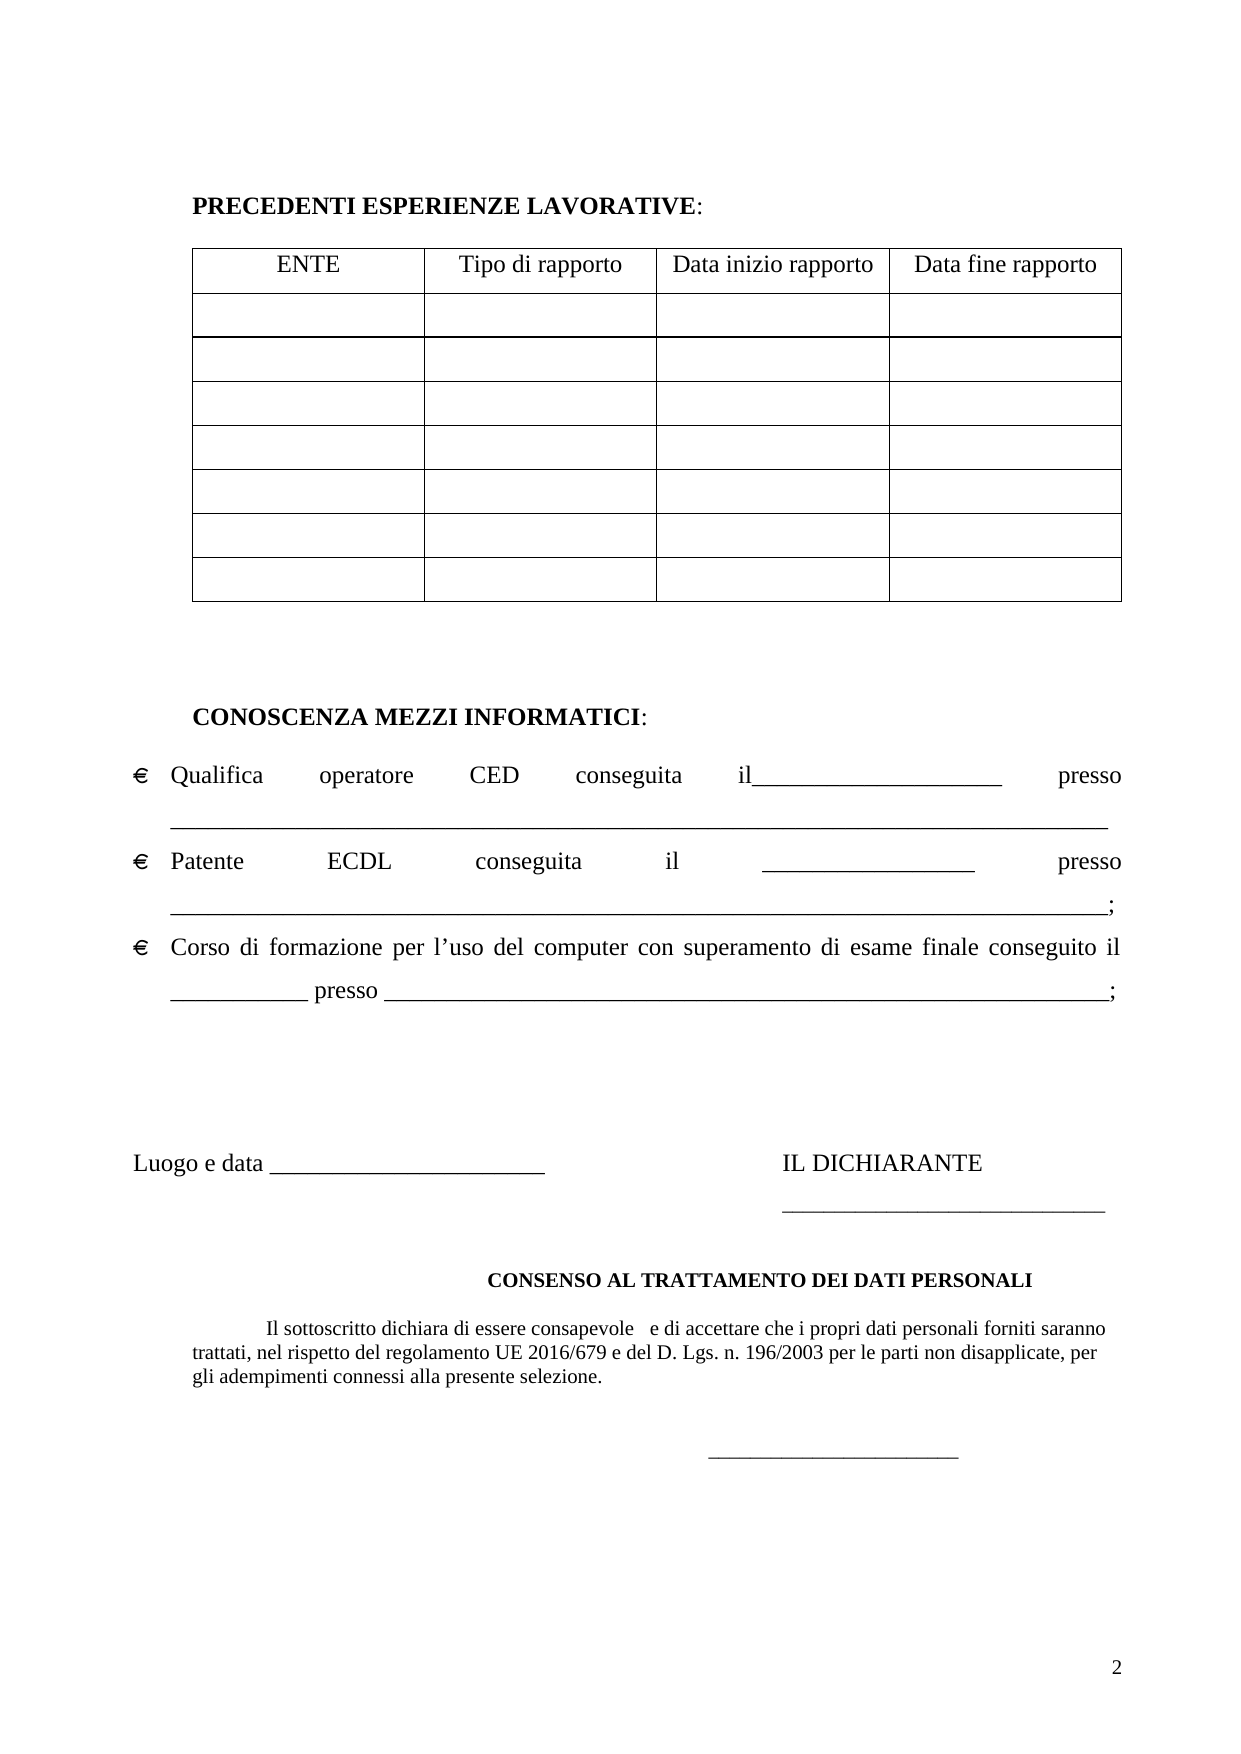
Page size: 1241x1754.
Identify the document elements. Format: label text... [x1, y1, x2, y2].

table_cell [890, 470, 1121, 513]
table_cell [193, 294, 424, 336]
text ________________________ [634, 1437, 1122, 1461]
text CONOSCENZA MEZZI INFORMATICI: [192, 702, 1122, 731]
table_cell [425, 338, 656, 381]
table_cell [193, 558, 424, 601]
table_cell [193, 514, 424, 557]
table_cell [657, 338, 889, 381]
table_cell [890, 294, 1121, 336]
table_cell [890, 558, 1121, 601]
text CONSENSO AL TRATTAMENTO DEI DATI PERSONALI [413, 1268, 1122, 1292]
table_header ENTE [193, 249, 424, 292]
list Qualifica operatore CED conseguita il____________________ presso ___________________________________________________________________________ [133, 760, 1122, 832]
list Patente ECDL conseguita il _________________ presso ___________________________________________________________________________; [133, 846, 1122, 918]
table_cell [193, 382, 424, 424]
table_cell [657, 294, 889, 336]
table_header Tipo di rapporto [425, 249, 656, 292]
table_cell [657, 382, 889, 424]
table_cell [425, 558, 656, 601]
text PRECEDENTI ESPERIENZE LAVORATIVE: [192, 191, 1122, 219]
table_cell [425, 426, 656, 469]
table_cell [657, 426, 889, 469]
table_cell [193, 470, 424, 513]
table_cell [657, 470, 889, 513]
table_cell [657, 514, 889, 557]
table_cell [890, 338, 1121, 381]
table_cell [890, 514, 1121, 557]
table_cell [425, 294, 656, 336]
table_header Data fine rapporto [890, 249, 1121, 292]
text Luogo e data ______________________ IL DICHIARANTE [133, 1148, 1122, 1177]
table_cell [425, 514, 656, 557]
table_cell [657, 558, 889, 601]
table_cell [890, 382, 1121, 424]
table_cell [425, 470, 656, 513]
table_header Data inizio rapporto [657, 249, 889, 292]
table_cell [890, 426, 1121, 469]
table_cell [193, 426, 424, 469]
text Il sottoscritto dichiara di essere consapevole e di accettare che i propri dati personali forniti saranno trattati, nel rispetto del regolamento UE 2016/679 e del D. Lgs. n. 196/2003 per le parti non disapplicate, per gli adempimenti connessi alla presente selezione. [192, 1316, 1122, 1388]
table_cell [193, 338, 424, 381]
list Corso di formazione per l’uso del computer con superamento di esame finale conseguito il ___________ presso __________________________________________________________; [133, 932, 1122, 1004]
table_cell [425, 382, 656, 424]
text _______________________________ [782, 1191, 1122, 1215]
